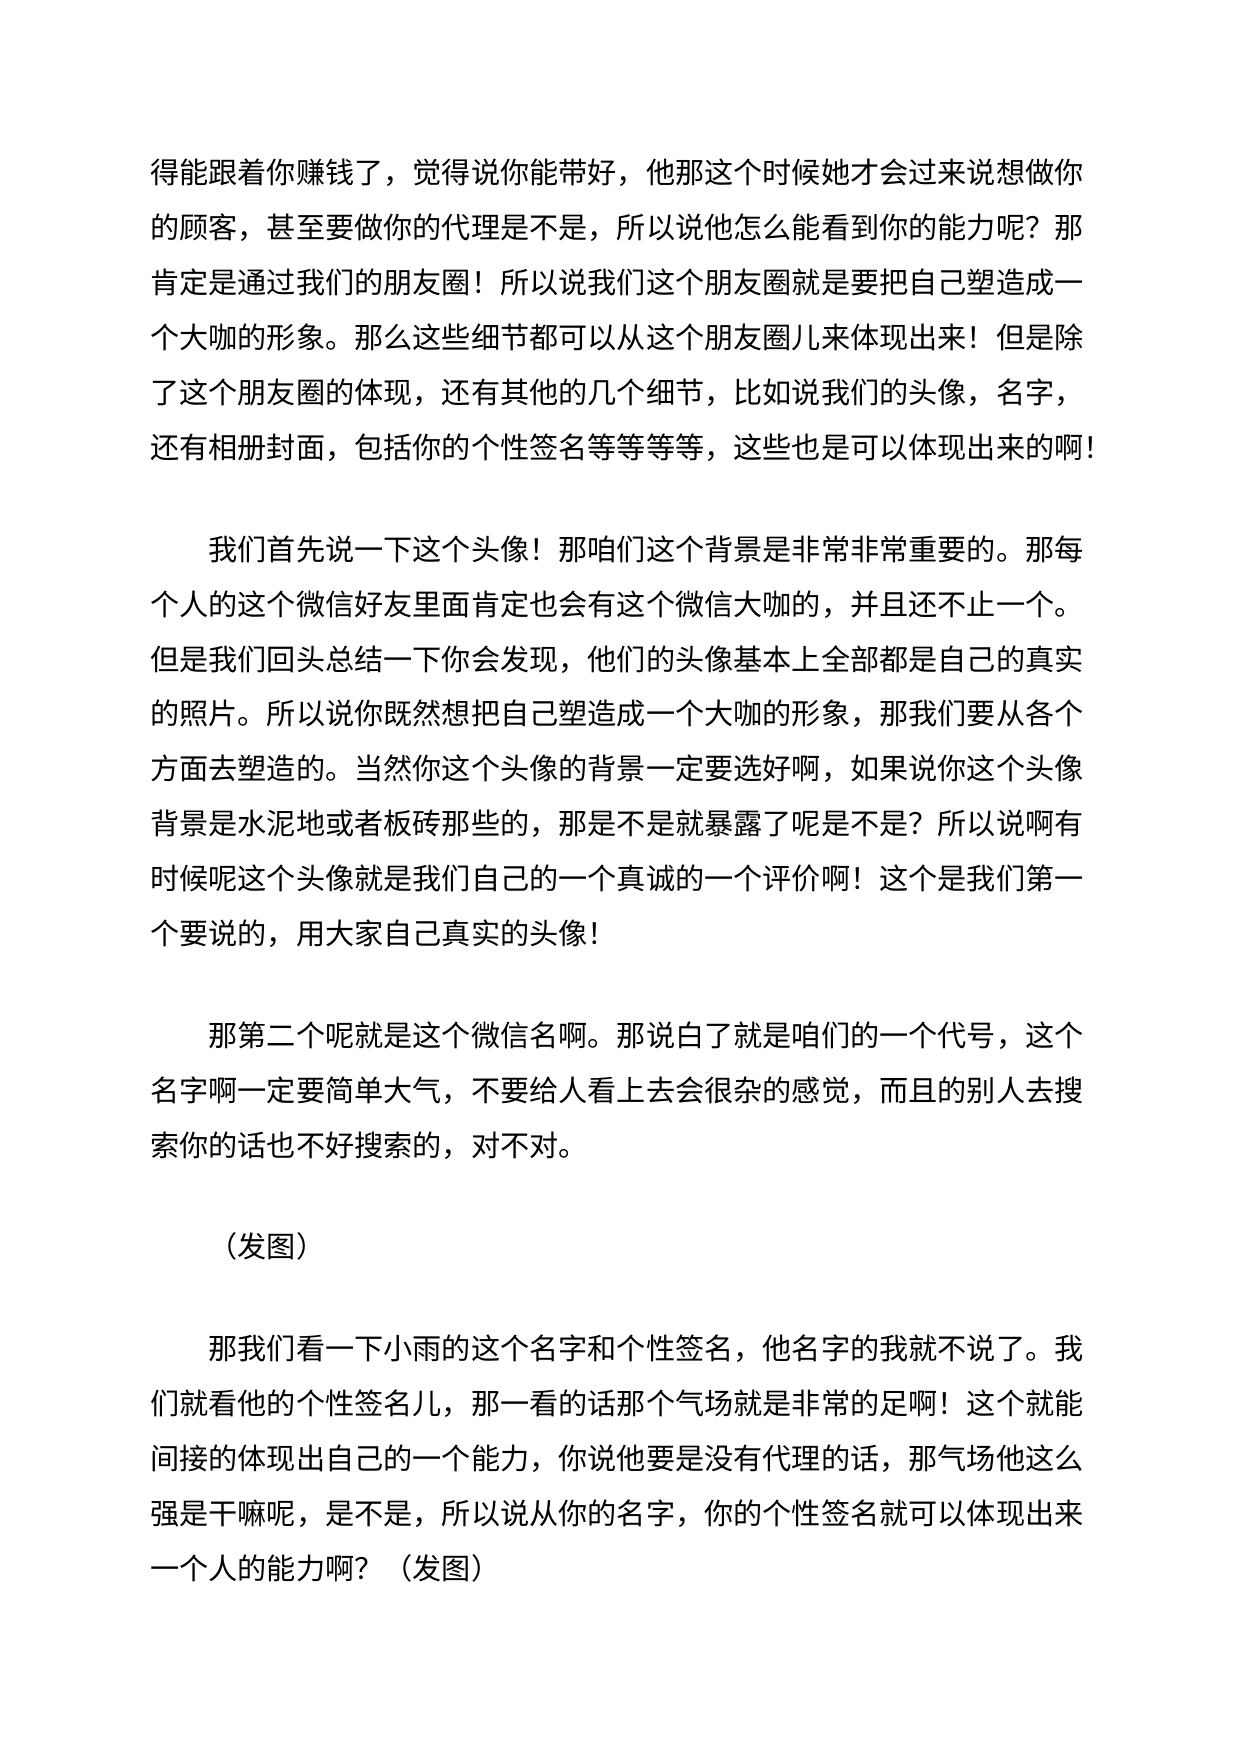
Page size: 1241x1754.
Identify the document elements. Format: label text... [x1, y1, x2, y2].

text 我们首先说一下这个头像！那咱们这个背景是非常非常重要的。那每个人的这个微信好友里面肯定也会有这个微信大咖的，并且还不止一个。但是我们回头总结一下你会发现，他们的头像基本上全部都是自己的真实的照片。所以说你既然想把自己塑造成一个大咖的形象，那我们要从各个方面去塑造的。当然你这个头像的背景一定要选好啊，如果说你这个头像背景是水泥地或者板砖那些的，那是不是就暴露了呢是不是？所以说啊有时候呢这个头像就是我们自己的一个真诚的一个评价啊！这个是我们第一个要说的，用大家自己真实的头像！ [150, 526, 1090, 953]
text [150, 150, 1090, 467]
text （发图） [150, 1224, 1090, 1266]
text 那我们看一下小雨的这个名字和个性签名，他名字的我就不说了。我们就看他的个性签名儿，那一看的话那个气场就是非常的足啊！这个就能间接的体现出自己的一个能力，你说他要是没有代理的话，那气场他这么强是干嘛呢，是不是，所以说从你的名字，你的个性签名就可以体现出来一个人的能力啊？（发图） [150, 1326, 1090, 1587]
text 那第二个呢就是这个微信名啊。那说白了就是咱们的一个代号，这个名字啊一定要简单大气，不要给人看上去会很杂的感觉，而且的别人去搜索你的话也不好搜索的，对不对。 [150, 1012, 1090, 1164]
